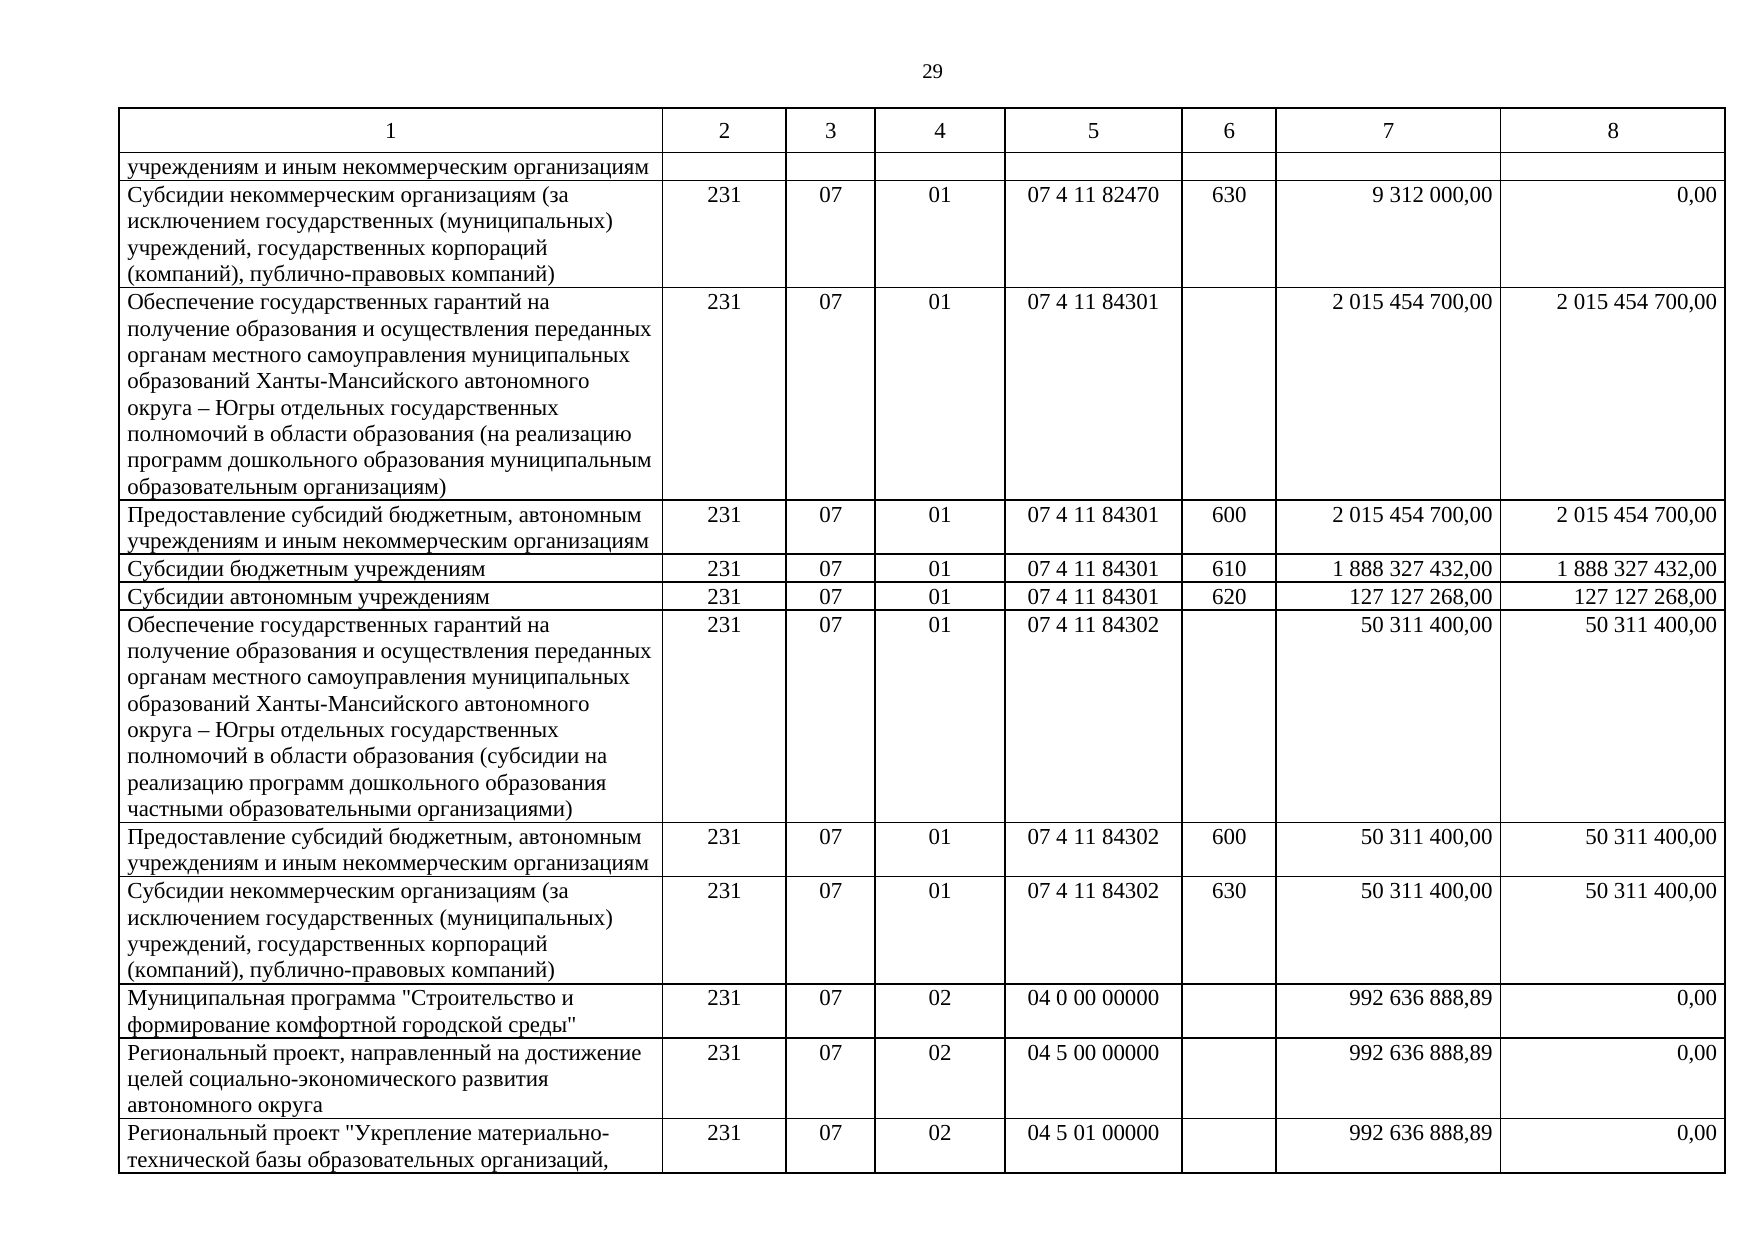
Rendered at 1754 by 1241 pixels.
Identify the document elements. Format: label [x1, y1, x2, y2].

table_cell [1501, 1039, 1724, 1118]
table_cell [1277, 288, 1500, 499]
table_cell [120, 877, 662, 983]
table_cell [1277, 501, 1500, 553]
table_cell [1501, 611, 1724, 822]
table_header [1183, 109, 1275, 152]
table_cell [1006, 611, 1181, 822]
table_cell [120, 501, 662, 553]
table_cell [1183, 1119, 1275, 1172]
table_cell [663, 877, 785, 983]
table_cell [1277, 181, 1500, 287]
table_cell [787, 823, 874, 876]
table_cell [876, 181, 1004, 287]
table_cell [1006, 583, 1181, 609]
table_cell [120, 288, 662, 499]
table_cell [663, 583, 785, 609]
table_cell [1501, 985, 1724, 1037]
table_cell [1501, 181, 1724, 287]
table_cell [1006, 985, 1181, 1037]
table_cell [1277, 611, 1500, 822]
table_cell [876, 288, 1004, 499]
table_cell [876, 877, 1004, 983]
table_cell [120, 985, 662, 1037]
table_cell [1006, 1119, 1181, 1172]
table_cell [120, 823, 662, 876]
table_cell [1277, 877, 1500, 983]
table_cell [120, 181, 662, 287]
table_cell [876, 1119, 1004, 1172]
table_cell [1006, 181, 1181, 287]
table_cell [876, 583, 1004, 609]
table_header [663, 109, 785, 152]
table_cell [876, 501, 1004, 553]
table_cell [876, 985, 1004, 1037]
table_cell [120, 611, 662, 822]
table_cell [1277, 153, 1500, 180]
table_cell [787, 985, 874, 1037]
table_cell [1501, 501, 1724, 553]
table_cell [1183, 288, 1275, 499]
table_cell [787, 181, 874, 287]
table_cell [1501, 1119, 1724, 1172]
table_header [876, 109, 1004, 152]
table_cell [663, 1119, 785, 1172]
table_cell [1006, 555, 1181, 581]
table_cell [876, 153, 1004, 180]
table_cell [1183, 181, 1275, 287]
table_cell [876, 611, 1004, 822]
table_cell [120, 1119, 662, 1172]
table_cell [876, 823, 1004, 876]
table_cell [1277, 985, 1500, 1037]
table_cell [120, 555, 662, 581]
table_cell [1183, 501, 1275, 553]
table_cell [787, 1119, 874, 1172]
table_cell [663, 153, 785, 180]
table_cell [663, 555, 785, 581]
table_header [787, 109, 874, 152]
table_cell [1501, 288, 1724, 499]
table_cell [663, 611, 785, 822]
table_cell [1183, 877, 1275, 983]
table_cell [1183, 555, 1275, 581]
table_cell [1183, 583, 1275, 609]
table_header [120, 109, 662, 152]
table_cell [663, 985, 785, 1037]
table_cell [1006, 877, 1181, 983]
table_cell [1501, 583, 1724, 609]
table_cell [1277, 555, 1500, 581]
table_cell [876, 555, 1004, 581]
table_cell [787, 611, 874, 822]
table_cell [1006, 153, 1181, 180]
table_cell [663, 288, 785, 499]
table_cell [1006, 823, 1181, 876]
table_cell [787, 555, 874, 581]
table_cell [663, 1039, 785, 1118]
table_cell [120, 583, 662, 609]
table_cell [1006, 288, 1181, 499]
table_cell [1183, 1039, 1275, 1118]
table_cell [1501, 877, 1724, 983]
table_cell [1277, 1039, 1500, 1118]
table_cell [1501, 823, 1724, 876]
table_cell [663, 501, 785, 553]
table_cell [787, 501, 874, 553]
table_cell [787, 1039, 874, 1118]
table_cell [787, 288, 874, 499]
table_header [1277, 109, 1500, 152]
table_header [1006, 109, 1181, 152]
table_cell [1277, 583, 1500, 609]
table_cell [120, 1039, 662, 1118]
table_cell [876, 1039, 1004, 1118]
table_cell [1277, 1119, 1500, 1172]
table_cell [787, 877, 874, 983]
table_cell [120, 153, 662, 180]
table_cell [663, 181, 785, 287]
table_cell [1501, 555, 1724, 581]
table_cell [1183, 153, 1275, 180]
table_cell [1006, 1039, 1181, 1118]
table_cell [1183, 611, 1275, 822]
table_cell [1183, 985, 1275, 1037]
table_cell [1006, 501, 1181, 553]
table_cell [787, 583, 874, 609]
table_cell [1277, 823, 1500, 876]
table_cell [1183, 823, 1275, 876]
table_header [1501, 109, 1724, 152]
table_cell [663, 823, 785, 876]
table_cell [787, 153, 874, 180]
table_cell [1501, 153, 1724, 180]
